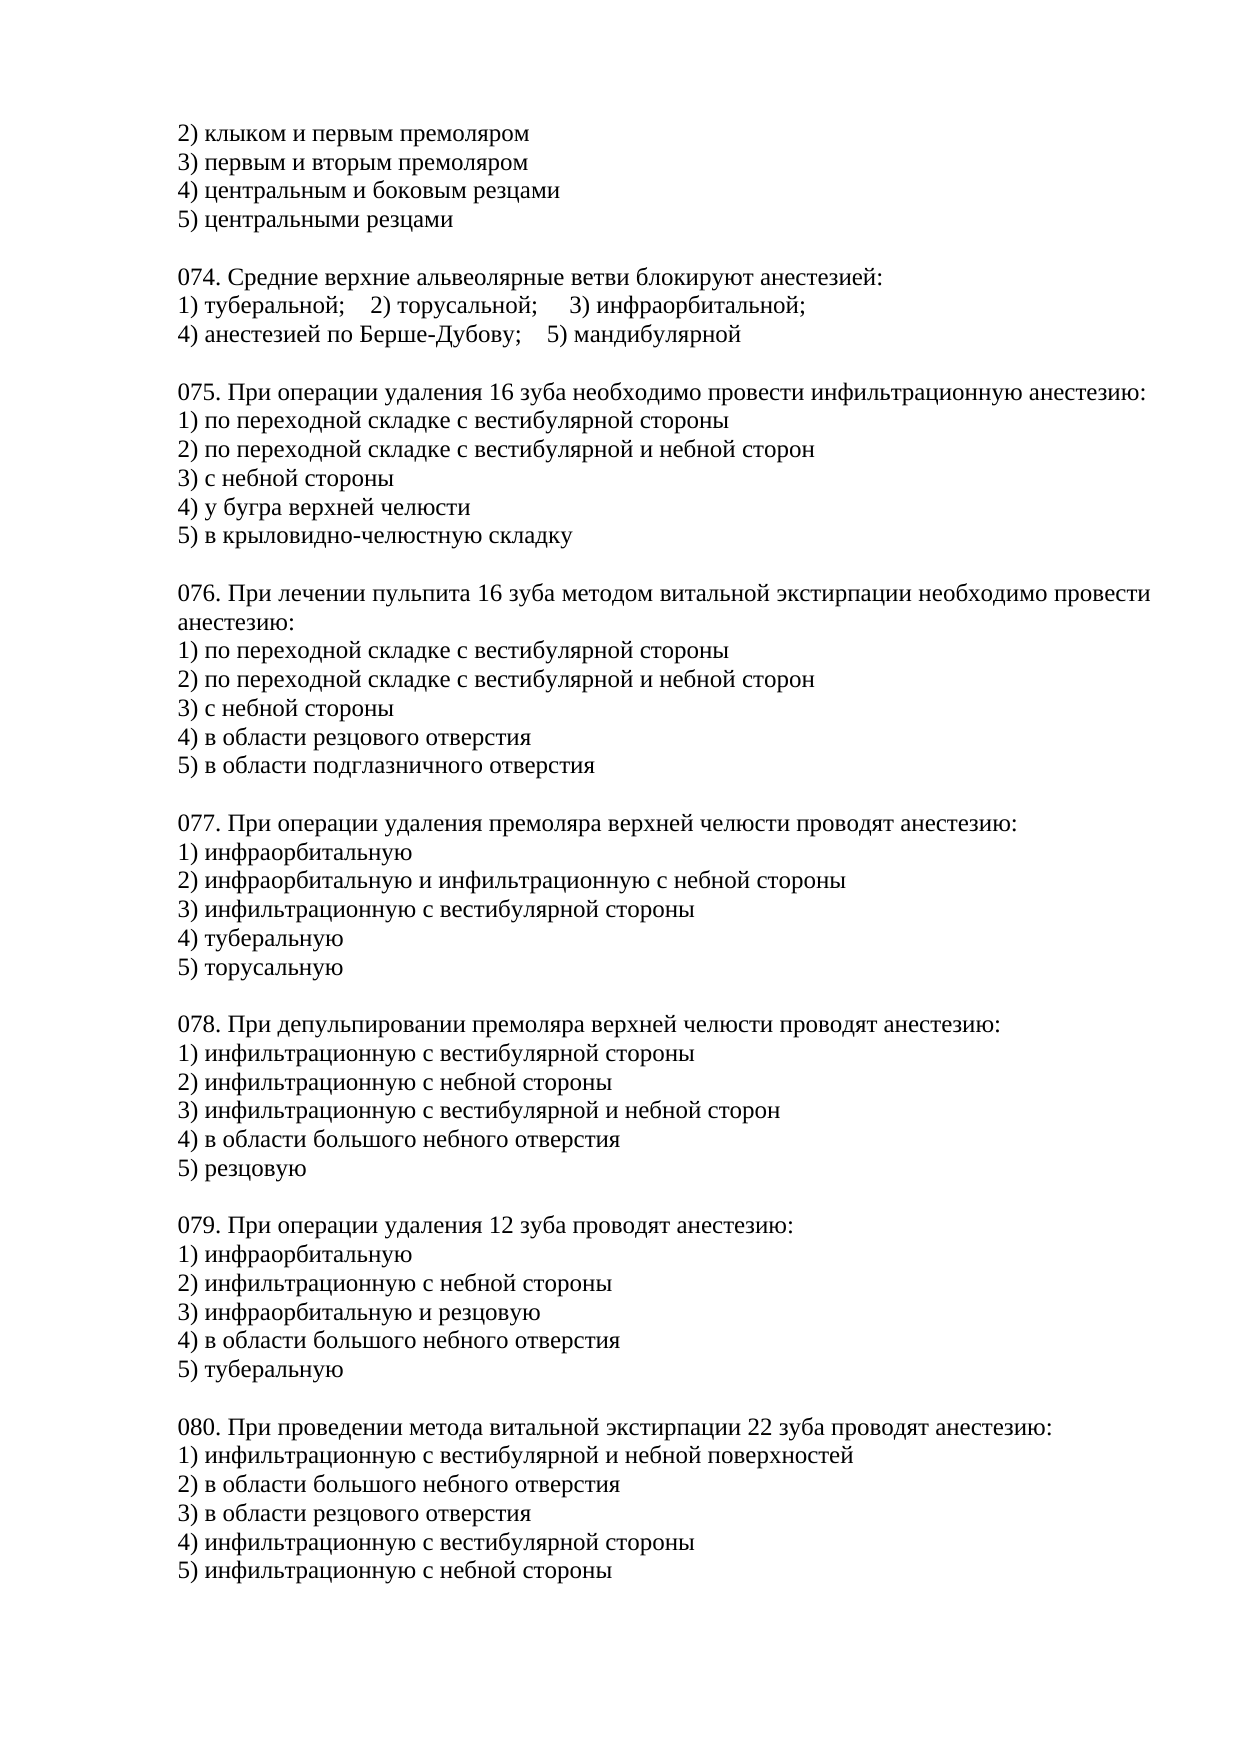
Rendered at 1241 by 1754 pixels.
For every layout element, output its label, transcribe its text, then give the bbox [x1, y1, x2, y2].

text 1) инфильтрационную с вестибулярной и небной поверхностей [177, 1441, 1152, 1469]
text 4) в области большого небного отверстия [177, 1124, 1152, 1153]
text 3) с небной стороны [177, 463, 1152, 492]
text 080. При проведении метода витальной экстирпации 22 зуба проводят анестезию: [177, 1412, 1152, 1441]
text 2) в области большого небного отверстия [177, 1469, 1152, 1498]
text 4) анестезией по Берше-Дубову; 5) мандибулярной [177, 319, 1152, 348]
text 1) инфильтрационную с вестибулярной стороны [177, 1038, 1152, 1067]
text 4) в области большого небного отверстия [177, 1326, 1152, 1354]
text 076. При лечении пульпита 16 зуба методом витальной экстирпации необходимо провести анестезию: [177, 578, 1152, 636]
text 3) инфраорбитальную и резцовую [177, 1297, 1152, 1326]
text 1) по переходной складке с вестибулярной стороны [177, 406, 1152, 434]
text 2) инфильтрационную с небной стороны [177, 1268, 1152, 1297]
text 5) инфильтрационную с небной стороны [177, 1556, 1152, 1584]
text 079. При операции удаления 12 зуба проводят анестезию: [177, 1211, 1152, 1239]
text 3) с небной стороны [177, 693, 1152, 722]
text 077. При операции удаления премоляра верхней челюсти проводят анестезию: [177, 808, 1152, 837]
text 4) туберальную [177, 923, 1152, 952]
text 1) инфраорбитальную [177, 837, 1152, 866]
text 5) торусальную [177, 952, 1152, 981]
text 1) по переходной складке с вестибулярной стороны [177, 636, 1152, 664]
text 5) центральными резцами [177, 204, 1152, 233]
text 3) инфильтрационную с вестибулярной стороны [177, 894, 1152, 923]
text 075. При операции удаления 16 зуба необходимо провести инфильтрационную анестезию: [177, 377, 1152, 406]
text 3) инфильтрационную с вестибулярной и небной сторон [177, 1096, 1152, 1124]
text 2) инфраорбитальную и инфильтрационную с небной стороны [177, 866, 1152, 894]
text 5) в крыловидно-челюстную складку [177, 521, 1152, 549]
text 1) туберальной; 2) торусальной; 3) инфраорбитальной; [177, 291, 1152, 319]
text 2) по переходной складке с вестибулярной и небной сторон [177, 434, 1152, 463]
text 4) центральным и боковым резцами [177, 176, 1152, 204]
text 2) по переходной складке с вестибулярной и небной сторон [177, 664, 1152, 693]
text 5) резцовую [177, 1153, 1152, 1182]
text 1) инфраорбитальную [177, 1239, 1152, 1268]
text 3) в области резцового отверстия [177, 1498, 1152, 1527]
text 078. При депульпировании премоляра верхней челюсти проводят анестезию: [177, 1009, 1152, 1038]
text 4) в области резцового отверстия [177, 722, 1152, 751]
text 4) инфильтрационную с вестибулярной стороны [177, 1527, 1152, 1556]
text 4) у бугра верхней челюсти [177, 492, 1152, 521]
text 074. Средние верхние альвеолярные ветви блокируют анестезией: [177, 262, 1152, 291]
text 3) первым и вторым премоляром [177, 147, 1152, 176]
text 2) клыком и первым премоляром [177, 118, 1152, 147]
text 5) в области подглазничного отверстия [177, 751, 1152, 779]
text 2) инфильтрационную с небной стороны [177, 1067, 1152, 1096]
text 5) туберальную [177, 1354, 1152, 1383]
